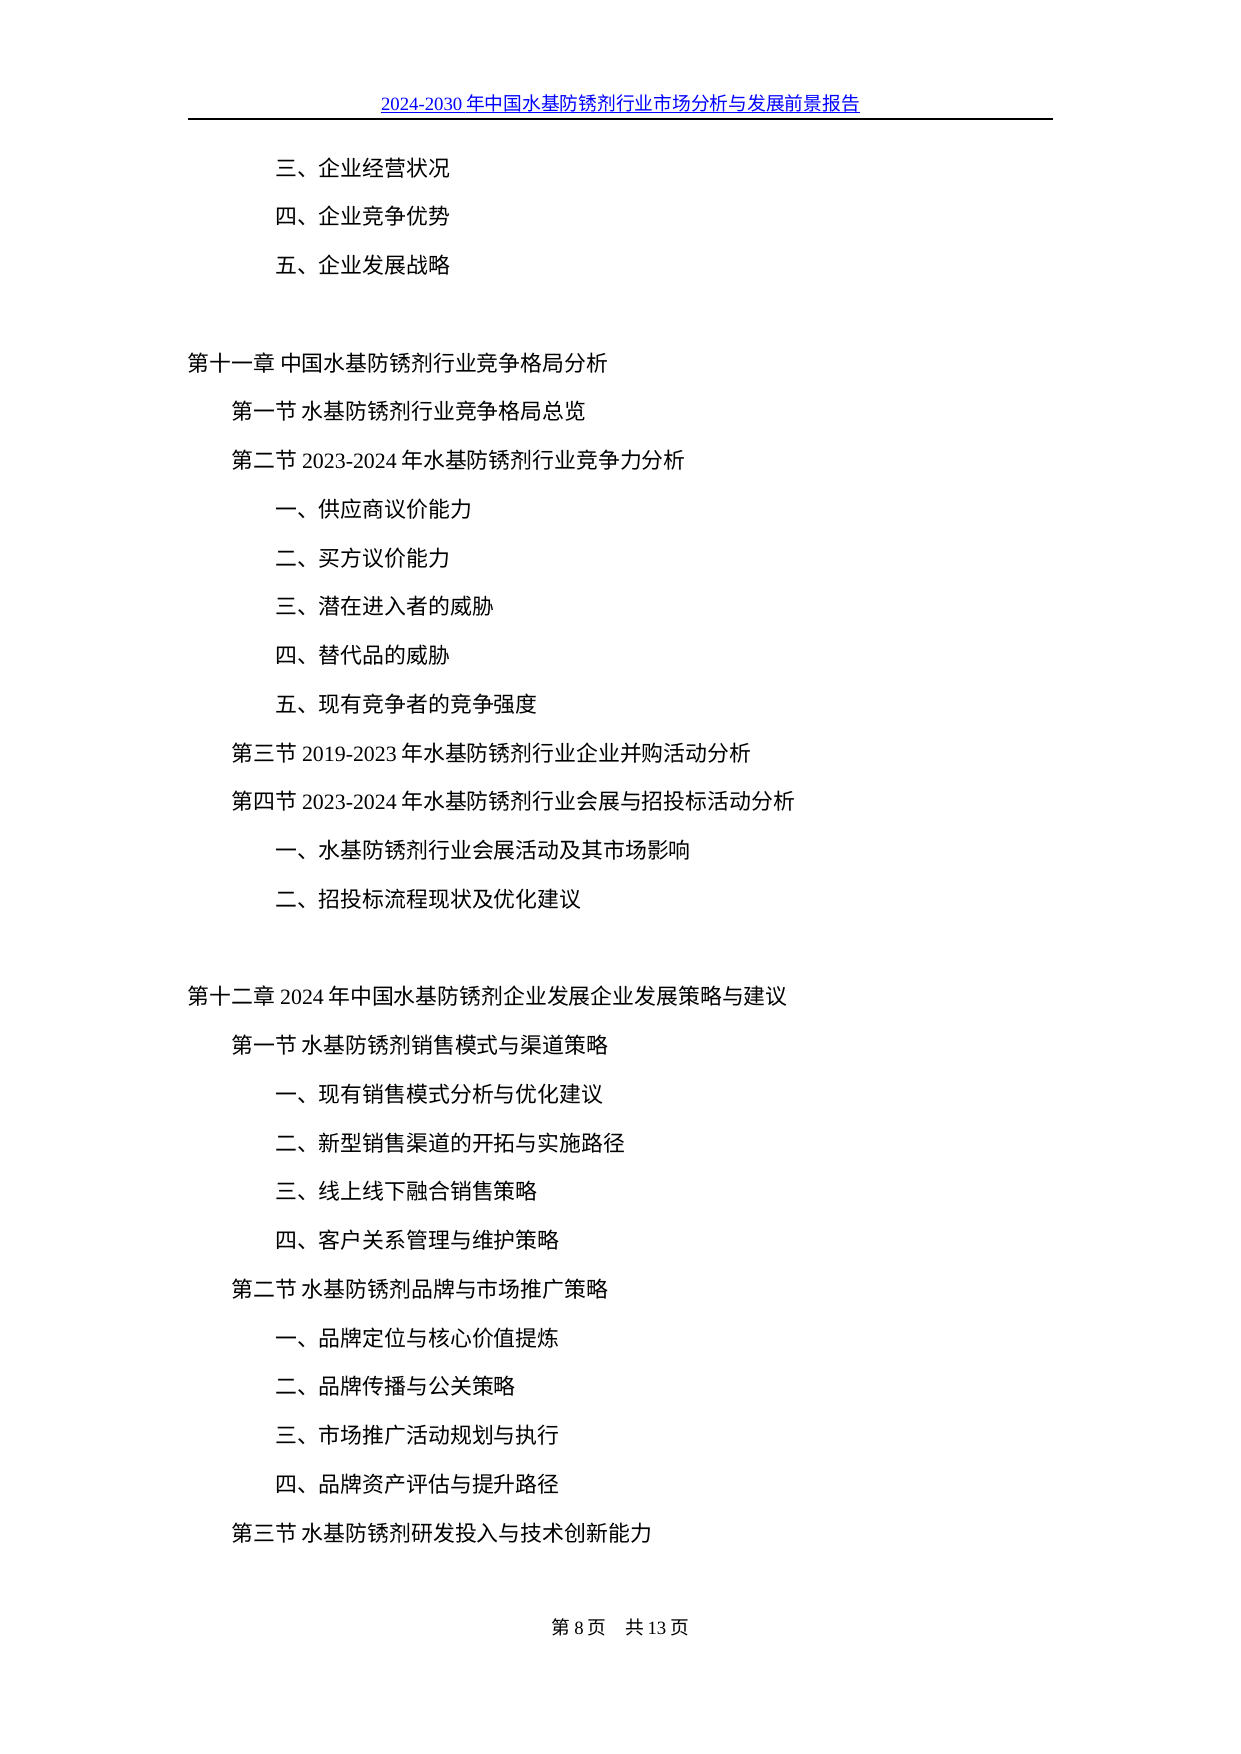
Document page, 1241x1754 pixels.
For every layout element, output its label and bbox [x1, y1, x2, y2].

text [187, 150, 1053, 1548]
